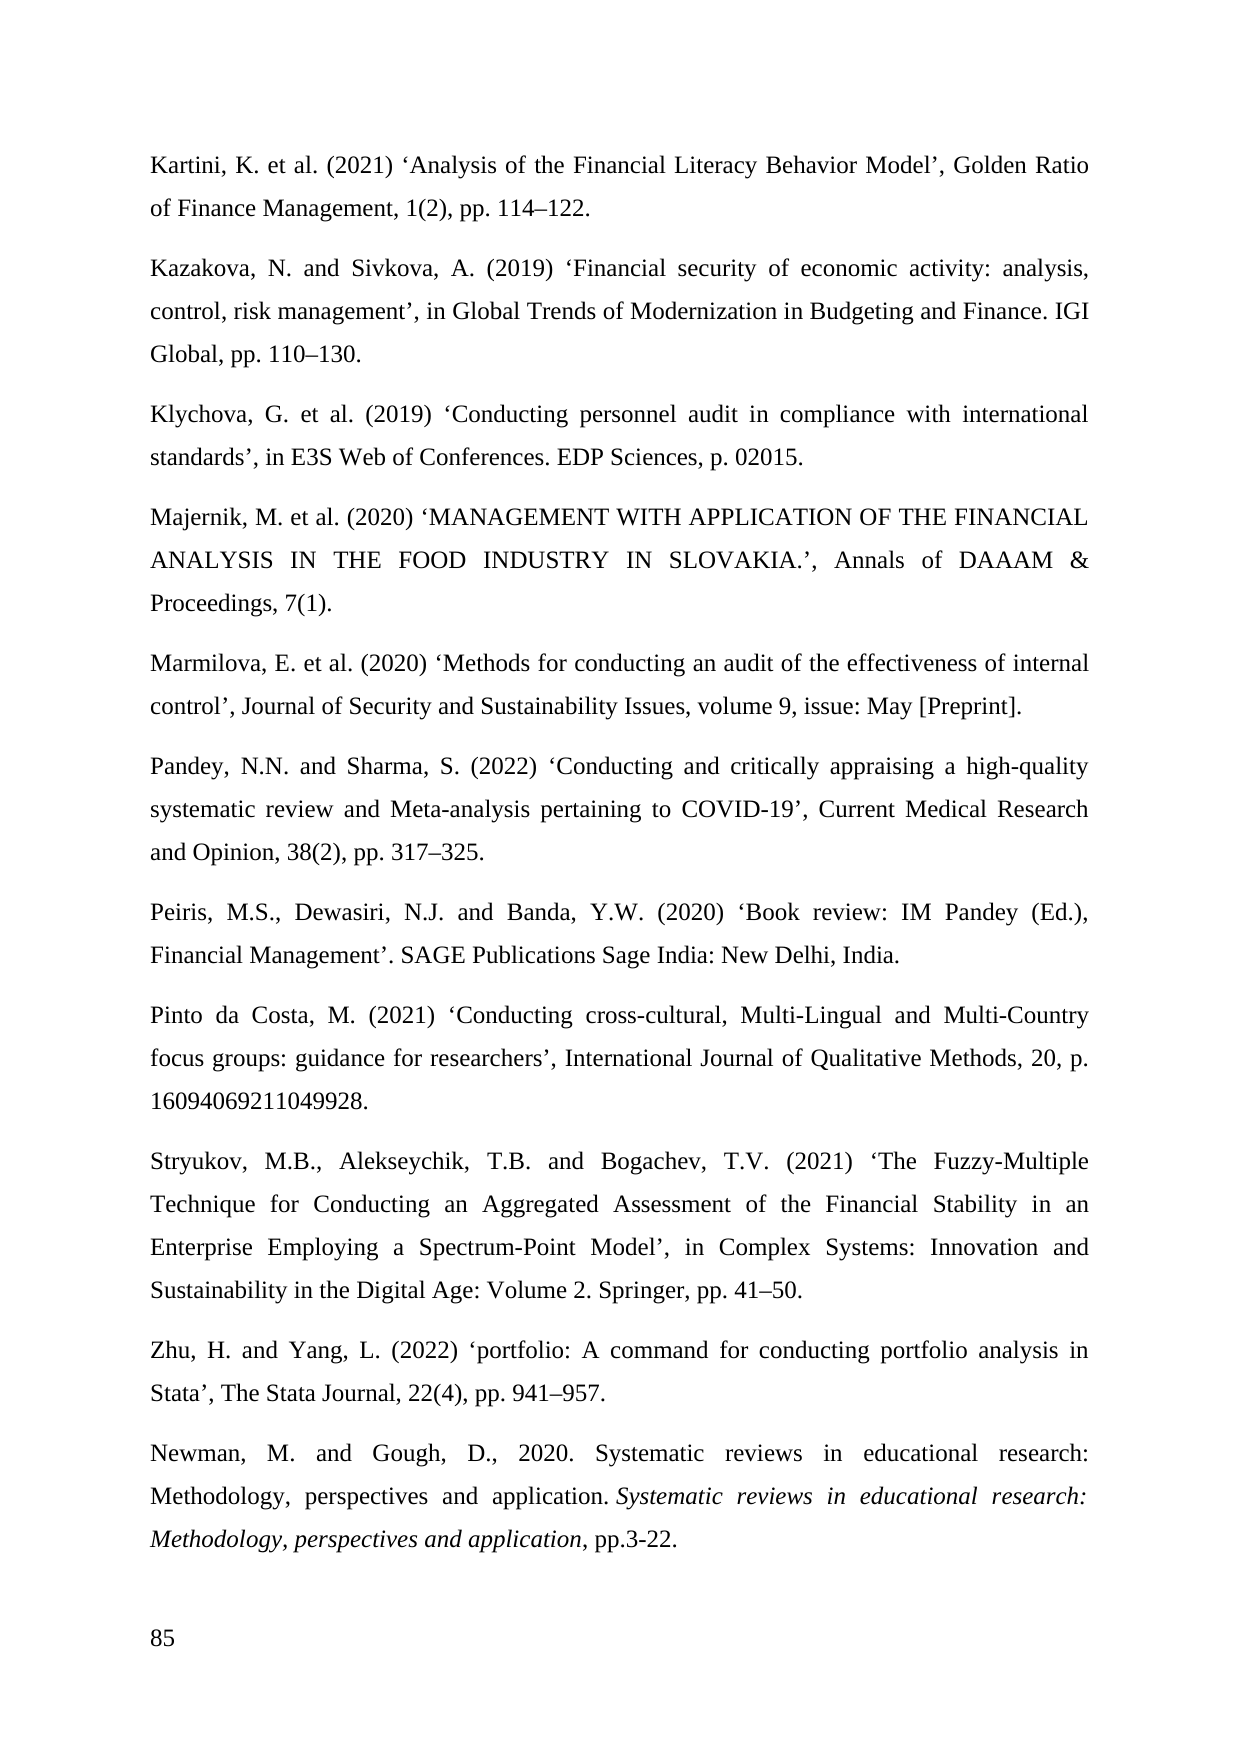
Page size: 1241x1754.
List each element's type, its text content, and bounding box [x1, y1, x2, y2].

text Zhu, H. and Yang, L. (2022) ‘portfolio: A command for conducting portfolio analysis in Stata’, The Stata Journal, 22(4), pp. 941–957. [150, 1335, 1090, 1407]
text Pinto da Costa, M. (2021) ‘Conducting cross-cultural, Multi-Lingual and Multi-Country focus groups: guidance for researchers’, International Journal of Qualitative Methods, 20, p. 16094069211049928. [150, 1000, 1090, 1115]
text Marmilova, E. et al. (2020) ‘Methods for conducting an audit of the effectiveness of internal control’, Journal of Security and Sustainability Issues, volume 9, issue: May [Preprint]. [150, 648, 1090, 720]
text Pandey, N.N. and Sharma, S. (2022) ‘Conducting and critically appraising a high-quality systematic review and Meta-analysis pertaining to COVID-19’, Current Medical Research and Opinion, 38(2), pp. 317–325. [150, 751, 1090, 866]
text Peiris, M.S., Dewasiri, N.J. and Banda, Y.W. (2020) ‘Book review: IM Pandey (Ed.), Financial Management’. SAGE Publications Sage India: New Delhi, India. [150, 897, 1090, 969]
text Stryukov, M.B., Alekseychik, T.B. and Bogachev, T.V. (2021) ‘The Fuzzy-Multiple Technique for Conducting an Aggregated Assessment of the Financial Stability in an Enterprise Employing a Spectrum-Point Model’, in Complex Systems: Innovation and Sustainability in the Digital Age: Volume 2. Springer, pp. 41–50. [150, 1146, 1090, 1304]
text Kartini, K. et al. (2021) ‘Analysis of the Financial Literacy Behavior Model’, Golden Ratio of Finance Management, 1(2), pp. 114–122. [150, 150, 1090, 222]
text Majernik, M. et al. (2020) ‘MANAGEMENT WITH APPLICATION OF THE FINANCIAL ANALYSIS IN THE FOOD INDUSTRY IN SLOVAKIA.’, Annals of DAAAM & Proceedings, 7(1). [150, 502, 1090, 617]
text Kazakova, N. and Sivkova, A. (2019) ‘Financial security of economic activity: analysis, control, risk management’, in Global Trends of Modernization in Budgeting and Finance. IGI Global, pp. 110–130. [150, 253, 1090, 368]
text Klychova, G. et al. (2019) ‘Conducting personnel audit in compliance with international standards’, in E3S Web of Conferences. EDP Sciences, p. 02015. [150, 399, 1090, 471]
text Newman, M. and Gough, D., 2020. Systematic reviews in educational research: Methodology, perspectives and application. Systematic reviews in educational research: Methodology, perspectives and application, pp.3-22. [150, 1467, 1090, 1553]
